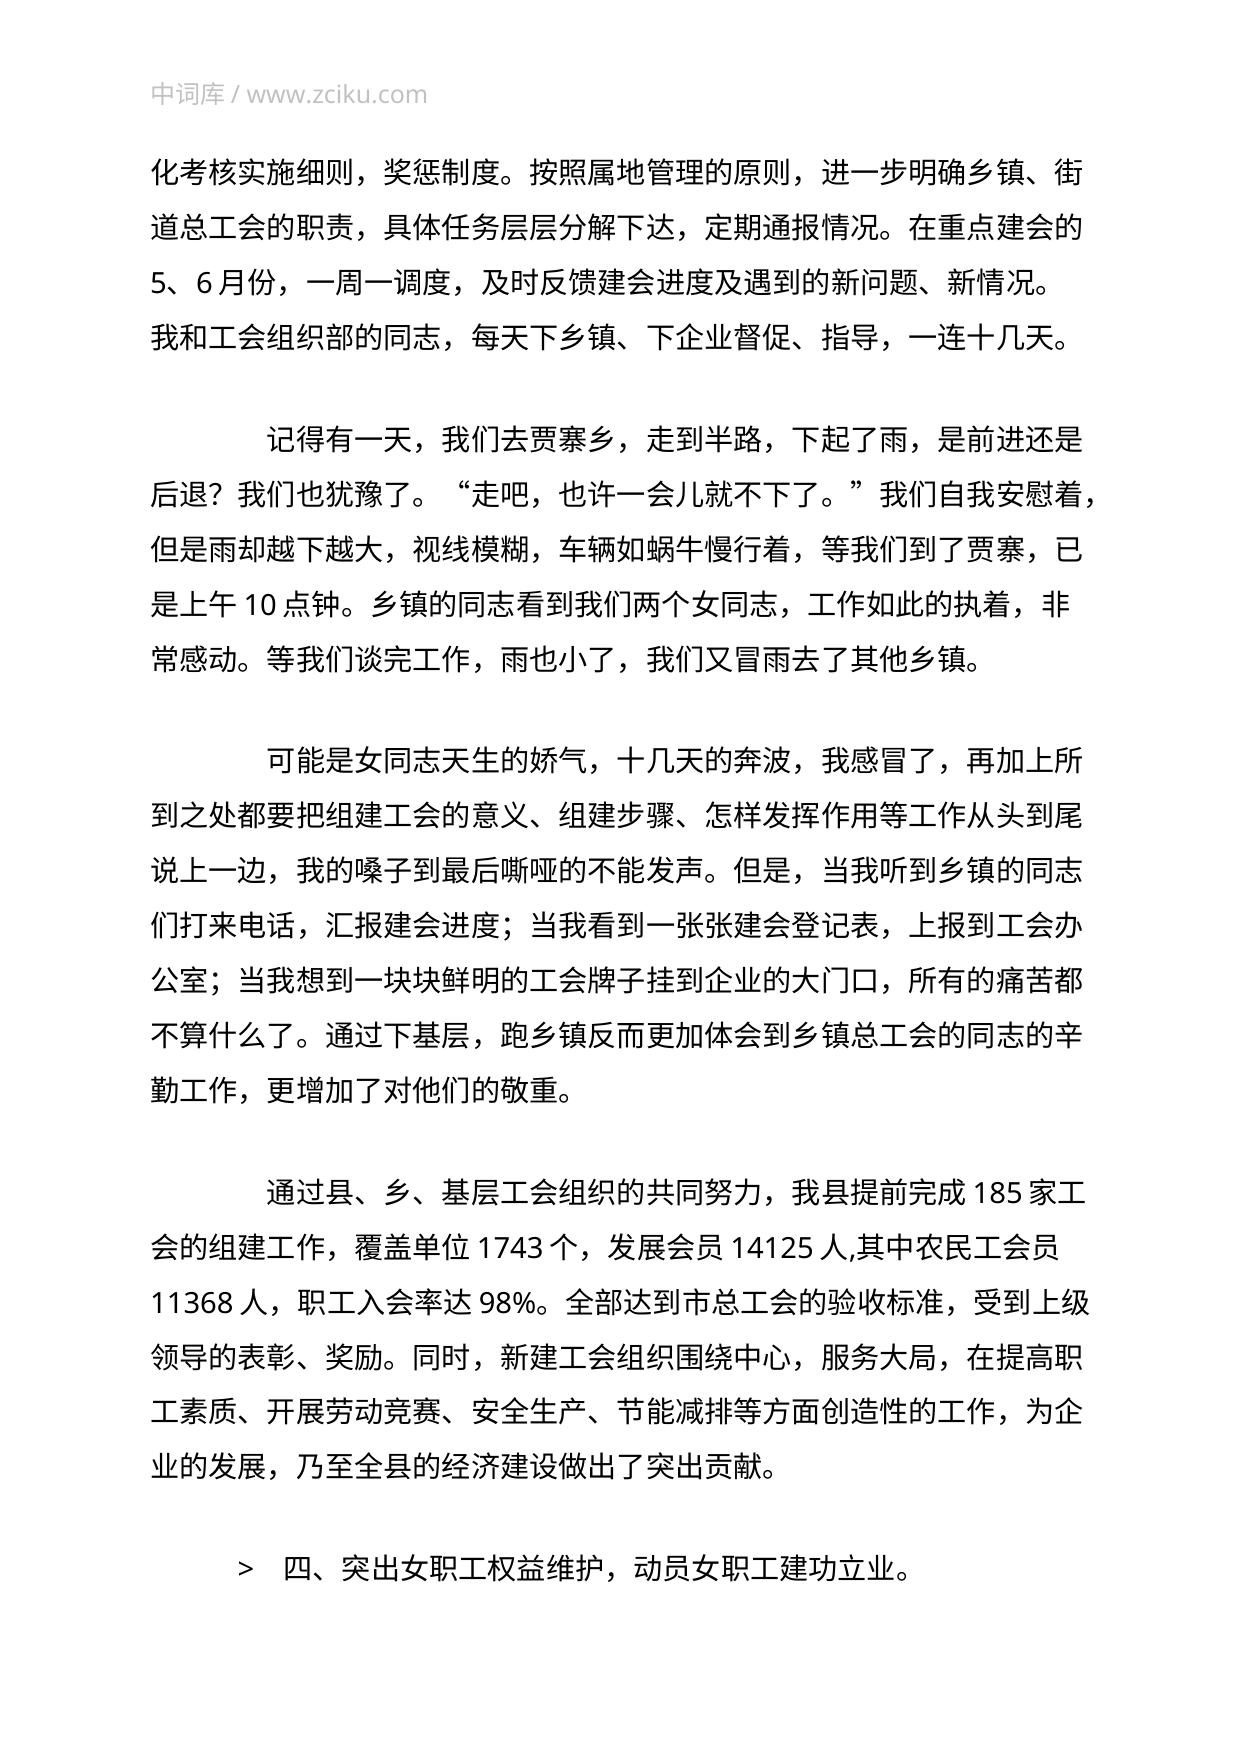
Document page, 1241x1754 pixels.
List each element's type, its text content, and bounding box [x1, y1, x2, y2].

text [150, 150, 1090, 357]
text > 四、突出女职工权益维护，动员女职工建功立业。 [150, 1546, 1090, 1588]
text 记得有一天，我们去贾寨乡，走到半路，下起了雨，是前进还是后退？我们也犹豫了。“走吧，也许一会儿就不下了。”我们自我安慰着，但是雨却越下越大，视线模糊，车辆如蜗牛慢行着，等我们到了贾寨，已是上午10点钟。乡镇的同志看到我们两个女同志，工作如此的执着，非常感动。等我们谈完工作，雨也小了，我们又冒雨去了其他乡镇。 [150, 417, 1090, 678]
text 可能是女同志天生的娇气，十几天的奔波，我感冒了，再加上所到之处都要把组建工会的意义、组建步骤、怎样发挥作用等工作从头到尾说上一边，我的嗓子到最后嘶哑的不能发声。但是，当我听到乡镇的同志们打来电话，汇报建会进度；当我看到一张张建会登记表，上报到工会办公室；当我想到一块块鲜明的工会牌子挂到企业的大门口，所有的痛苦都不算什么了。通过下基层，跑乡镇反而更加体会到乡镇总工会的同志的辛勤工作，更增加了对他们的敬重。 [150, 738, 1090, 1110]
text 通过县、乡、基层工会组织的共同努力，我县提前完成185家工会的组建工作，覆盖单位1743个，发展会员14125人,其中农民工会员11368人，职工入会率达98%。全部达到市总工会的验收标准，受到上级领导的表彰、奖励。同时，新建工会组织围绕中心，服务大局，在提高职工素质、开展劳动竞赛、安全生产、节能减排等方面创造性的工作，为企业的发展，乃至全县的经济建设做出了突出贡献。 [150, 1169, 1090, 1486]
